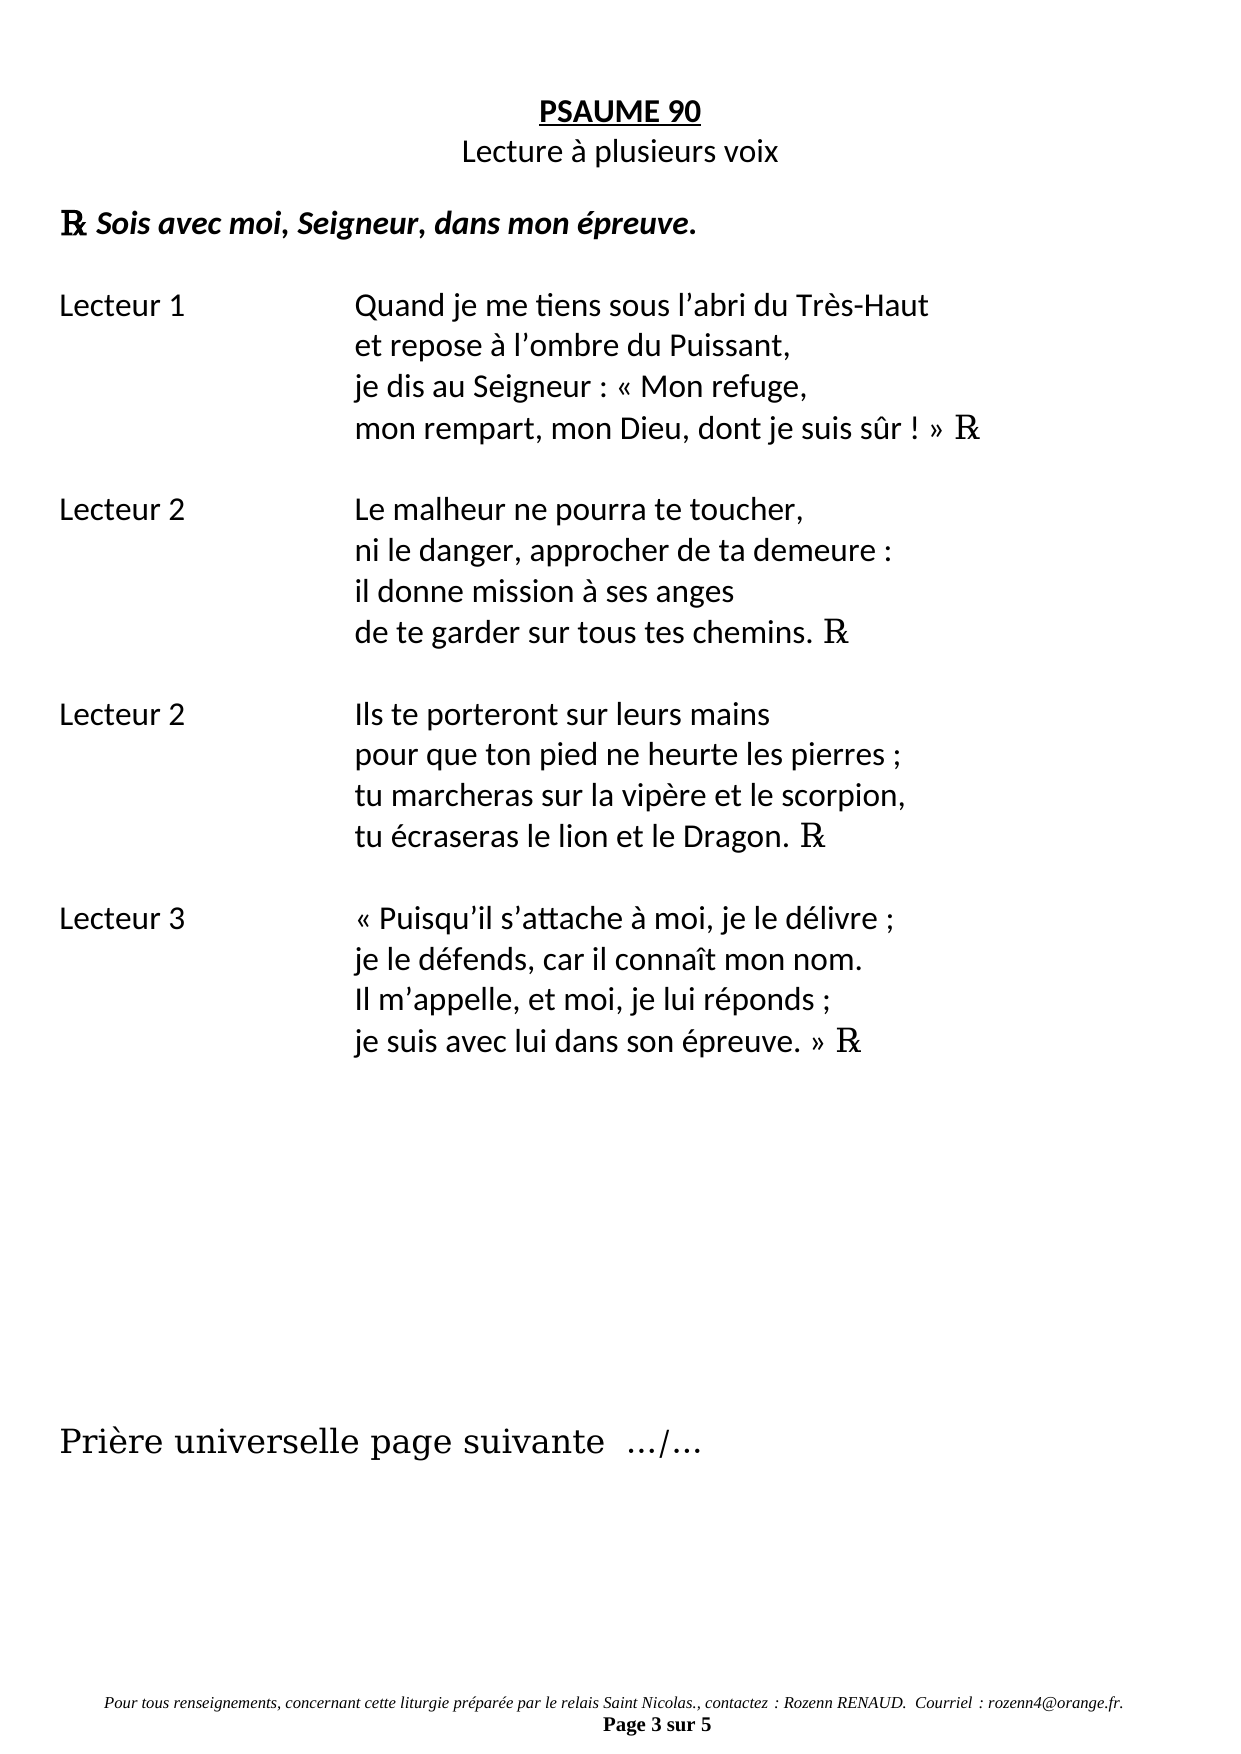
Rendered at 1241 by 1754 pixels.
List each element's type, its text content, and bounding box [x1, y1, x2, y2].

text je le défends, car il connaît mon nom. [59, 938, 1181, 978]
text il donne mission à ses anges [59, 569, 1181, 610]
text et repose à l’ombre du Puissant, [59, 324, 1181, 365]
text Lecteur 2 Le malheur ne pourra te toucher, [59, 488, 1181, 529]
text pour que ton pied ne heurte les pierres ; [59, 733, 1181, 774]
text tu marcheras sur la vipère et le scorpion, [59, 774, 1181, 815]
text mon rempart, mon Dieu, dont je suis sûr ! » ℞ [59, 406, 1181, 447]
text PSAUME 90 [59, 89, 1181, 130]
text de te garder sur tous tes chemins. ℞ [59, 610, 1181, 652]
text Prière universelle page suivante …/… [59, 1421, 1181, 1461]
text Lecteur 1 Quand je me tiens sous l’abri du Très-Haut [59, 284, 1181, 324]
text Lecture à plusieurs voix [59, 130, 1181, 171]
text ni le danger, approcher de ta demeure : [59, 529, 1181, 569]
text tu écraseras le lion et le Dragon. ℞ [59, 815, 1181, 856]
text Lecteur 2 Ils te porteront sur leurs mains [59, 692, 1181, 733]
text je dis au Seigneur : « Mon refuge, [59, 365, 1181, 406]
text ℞ Sois avec moi, Seigneur, dans mon épreuve. [59, 202, 1181, 243]
text je suis avec lui dans son épreuve. » ℞ [59, 1019, 1181, 1061]
text Lecteur 3 « Puisqu’il s’attache à moi, je le délivre ; [59, 897, 1181, 938]
text Il m’appelle, et moi, je lui réponds ; [59, 978, 1181, 1019]
